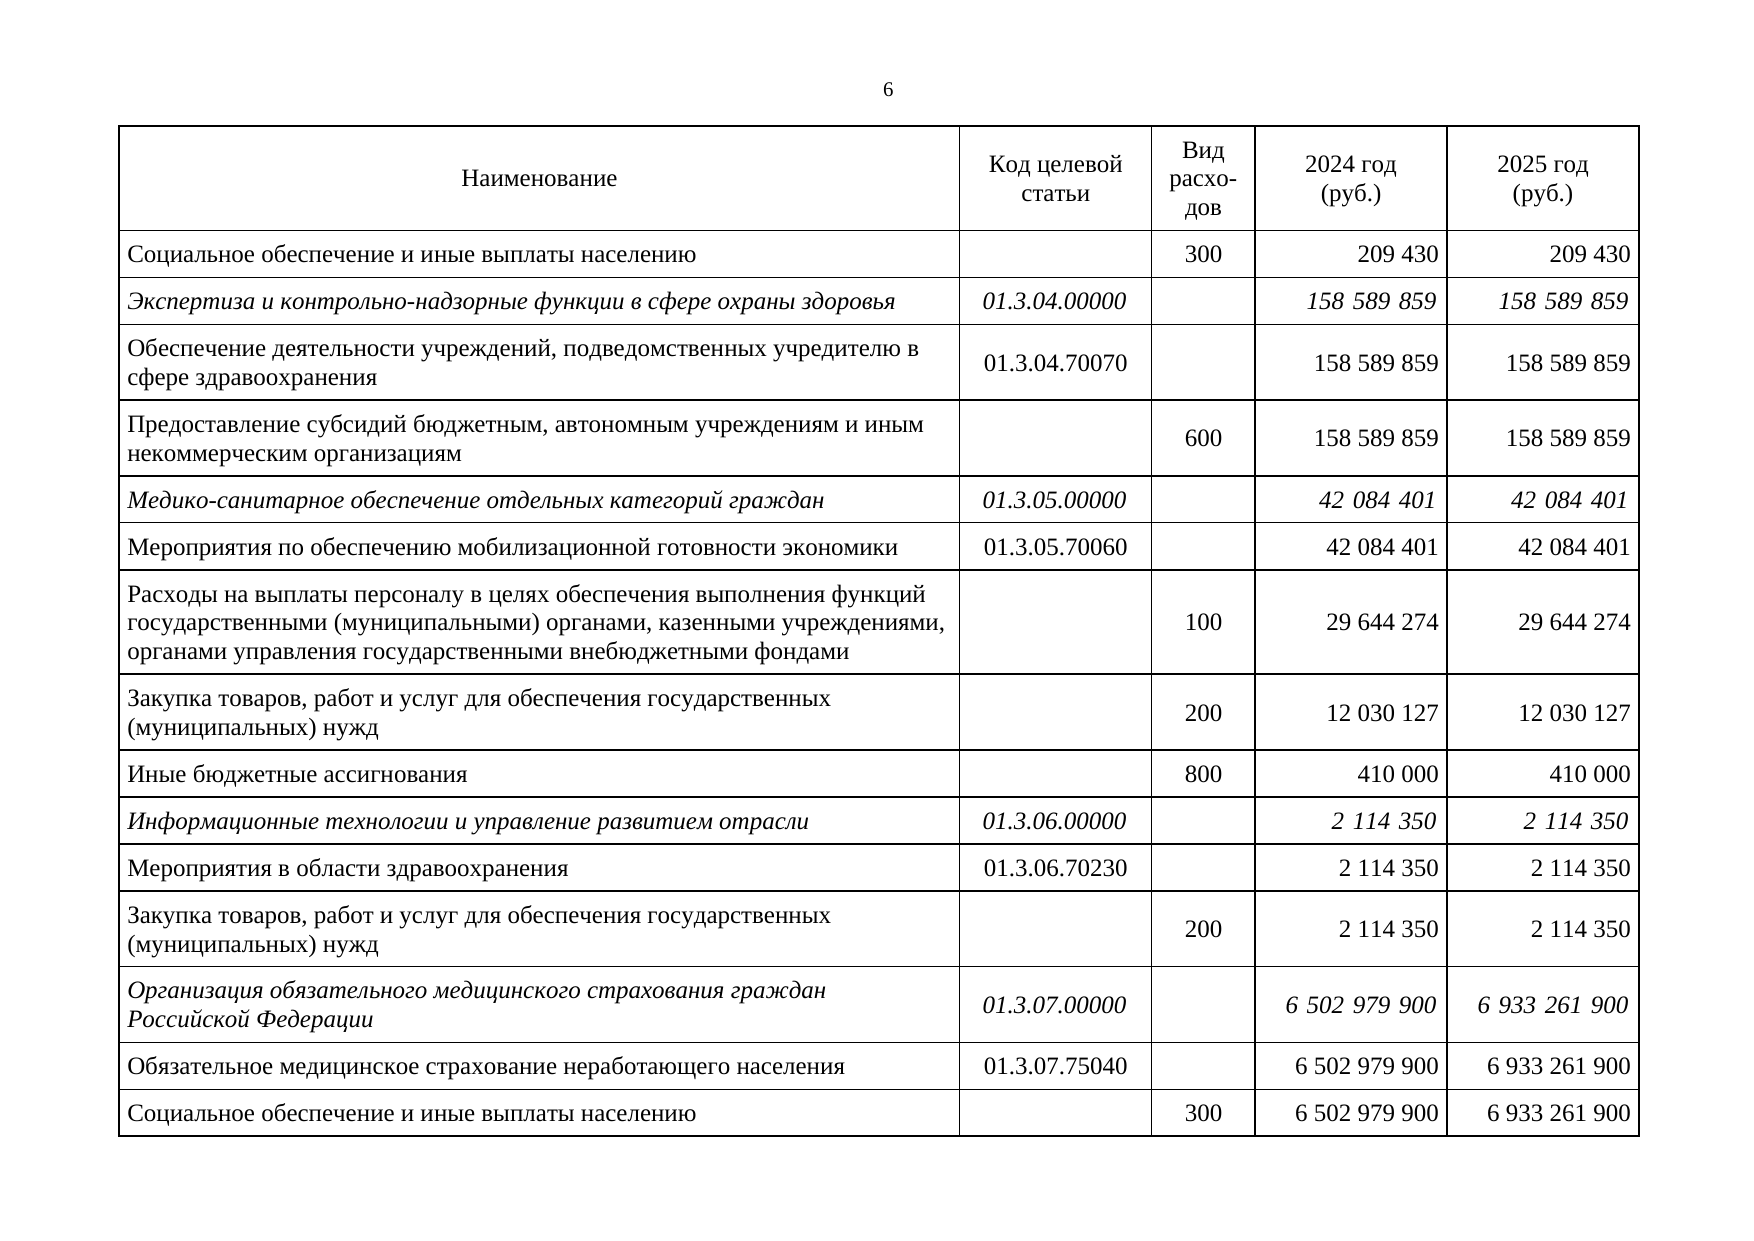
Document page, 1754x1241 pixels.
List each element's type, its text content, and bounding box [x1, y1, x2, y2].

table_cell Информационные технологии и управление развитием отрасли [120, 798, 959, 843]
table_cell 200 [1152, 892, 1254, 966]
table_cell 410 000 [1256, 751, 1446, 796]
table_cell [960, 1090, 1151, 1135]
table_cell 42 084 401 [1256, 523, 1446, 569]
table_cell 209 430 [1448, 231, 1638, 276]
table_cell [960, 231, 1151, 276]
table_cell 2 114 350 [1256, 798, 1446, 843]
table_cell 29 644 274 [1448, 571, 1638, 673]
table_cell 158 589 859 [1448, 278, 1638, 323]
table_cell 200 [1152, 675, 1254, 749]
table_cell [1152, 967, 1254, 1041]
table_header [1152, 127, 1254, 229]
table_cell Обязательное медицинское страхование неработающего населения [120, 1043, 959, 1088]
table_cell 01.3.04.00000 [960, 278, 1151, 323]
table_cell 01.3.05.00000 [960, 477, 1151, 522]
table_cell 01.3.07.00000 [960, 967, 1151, 1041]
table_cell 6 502 979 900 [1256, 1090, 1446, 1135]
table_cell Экспертиза и контрольно-надзорные функции в сфере охраны здоровья [120, 278, 959, 323]
table_cell Мероприятия по обеспечению мобилизационной готовности экономики [120, 523, 959, 569]
table_header [1256, 127, 1446, 229]
table_cell 6 933 261 900 [1448, 1090, 1638, 1135]
table_cell 2 114 350 [1256, 845, 1446, 890]
table_cell Социальное обеспечение и иные выплаты населению [120, 231, 959, 276]
table_cell 01.3.05.70060 [960, 523, 1151, 569]
table_cell Медико-санитарное обеспечение отдельных категорий граждан [120, 477, 959, 522]
table_cell [960, 401, 1151, 475]
table_cell 12 030 127 [1448, 675, 1638, 749]
table_cell 410 000 [1448, 751, 1638, 796]
table_cell 6 933 261 900 [1448, 967, 1638, 1041]
table_cell 2 114 350 [1448, 845, 1638, 890]
table_cell 800 [1152, 751, 1254, 796]
table_cell [960, 675, 1151, 749]
table_cell [1152, 325, 1254, 399]
table_cell Предоставление субсидий бюджетным, автономным учреждениям и иным некоммерческим организациям [120, 401, 959, 475]
table_cell [1152, 523, 1254, 569]
table_cell Закупка товаров, работ и услуг для обеспечения государственных (муниципальных) нужд [120, 892, 959, 966]
table_cell [1152, 1043, 1254, 1088]
table_cell Социальное обеспечение и иные выплаты населению [120, 1090, 959, 1135]
table_header [960, 127, 1151, 229]
table_cell 209 430 [1256, 231, 1446, 276]
table_cell [1152, 845, 1254, 890]
table_cell 158 589 859 [1256, 401, 1446, 475]
table_cell 42 084 401 [1256, 477, 1446, 522]
table_cell [1152, 477, 1254, 522]
table_cell 300 [1152, 1090, 1254, 1135]
table_cell 158 589 859 [1448, 325, 1638, 399]
table_cell Организация обязательного медицинского страхования граждан Российской Федерации [120, 967, 959, 1041]
table_cell 01.3.06.70230 [960, 845, 1151, 890]
table_cell Иные бюджетные ассигнования [120, 751, 959, 796]
table_cell 6 502 979 900 [1256, 967, 1446, 1041]
table_cell 158 589 859 [1256, 278, 1446, 323]
table_cell 42 084 401 [1448, 523, 1638, 569]
table_cell 6 502 979 900 [1256, 1043, 1446, 1088]
table_cell 158 589 859 [1256, 325, 1446, 399]
table_cell 300 [1152, 231, 1254, 276]
table_cell 42 084 401 [1448, 477, 1638, 522]
table_cell Мероприятия в области здравоохранения [120, 845, 959, 890]
table_cell 01.3.04.70070 [960, 325, 1151, 399]
table_cell [960, 751, 1151, 796]
table_header [1448, 127, 1638, 229]
table_cell 6 933 261 900 [1448, 1043, 1638, 1088]
table_cell 2 114 350 [1448, 892, 1638, 966]
table_cell Закупка товаров, работ и услуг для обеспечения государственных (муниципальных) нужд [120, 675, 959, 749]
table_cell Расходы на выплаты персоналу в целях обеспечения выполнения функций государственными (муниципальными) органами, казенными учреждениями, органами управления государственными внебюджетными фондами [120, 571, 959, 673]
table_cell [1152, 278, 1254, 323]
table_cell 01.3.06.00000 [960, 798, 1151, 843]
table_cell 158 589 859 [1448, 401, 1638, 475]
table_cell 12 030 127 [1256, 675, 1446, 749]
table_cell 29 644 274 [1256, 571, 1446, 673]
table_cell 01.3.07.75040 [960, 1043, 1151, 1088]
table_cell Обеспечение деятельности учреждений, подведомственных учредителю в сфере здравоохранения [120, 325, 959, 399]
table_cell [960, 571, 1151, 673]
table_cell 2 114 350 [1256, 892, 1446, 966]
table_cell 600 [1152, 401, 1254, 475]
table_cell [1152, 798, 1254, 843]
table_cell [960, 892, 1151, 966]
table_cell 100 [1152, 571, 1254, 673]
table_header [120, 127, 959, 229]
table_cell 2 114 350 [1448, 798, 1638, 843]
